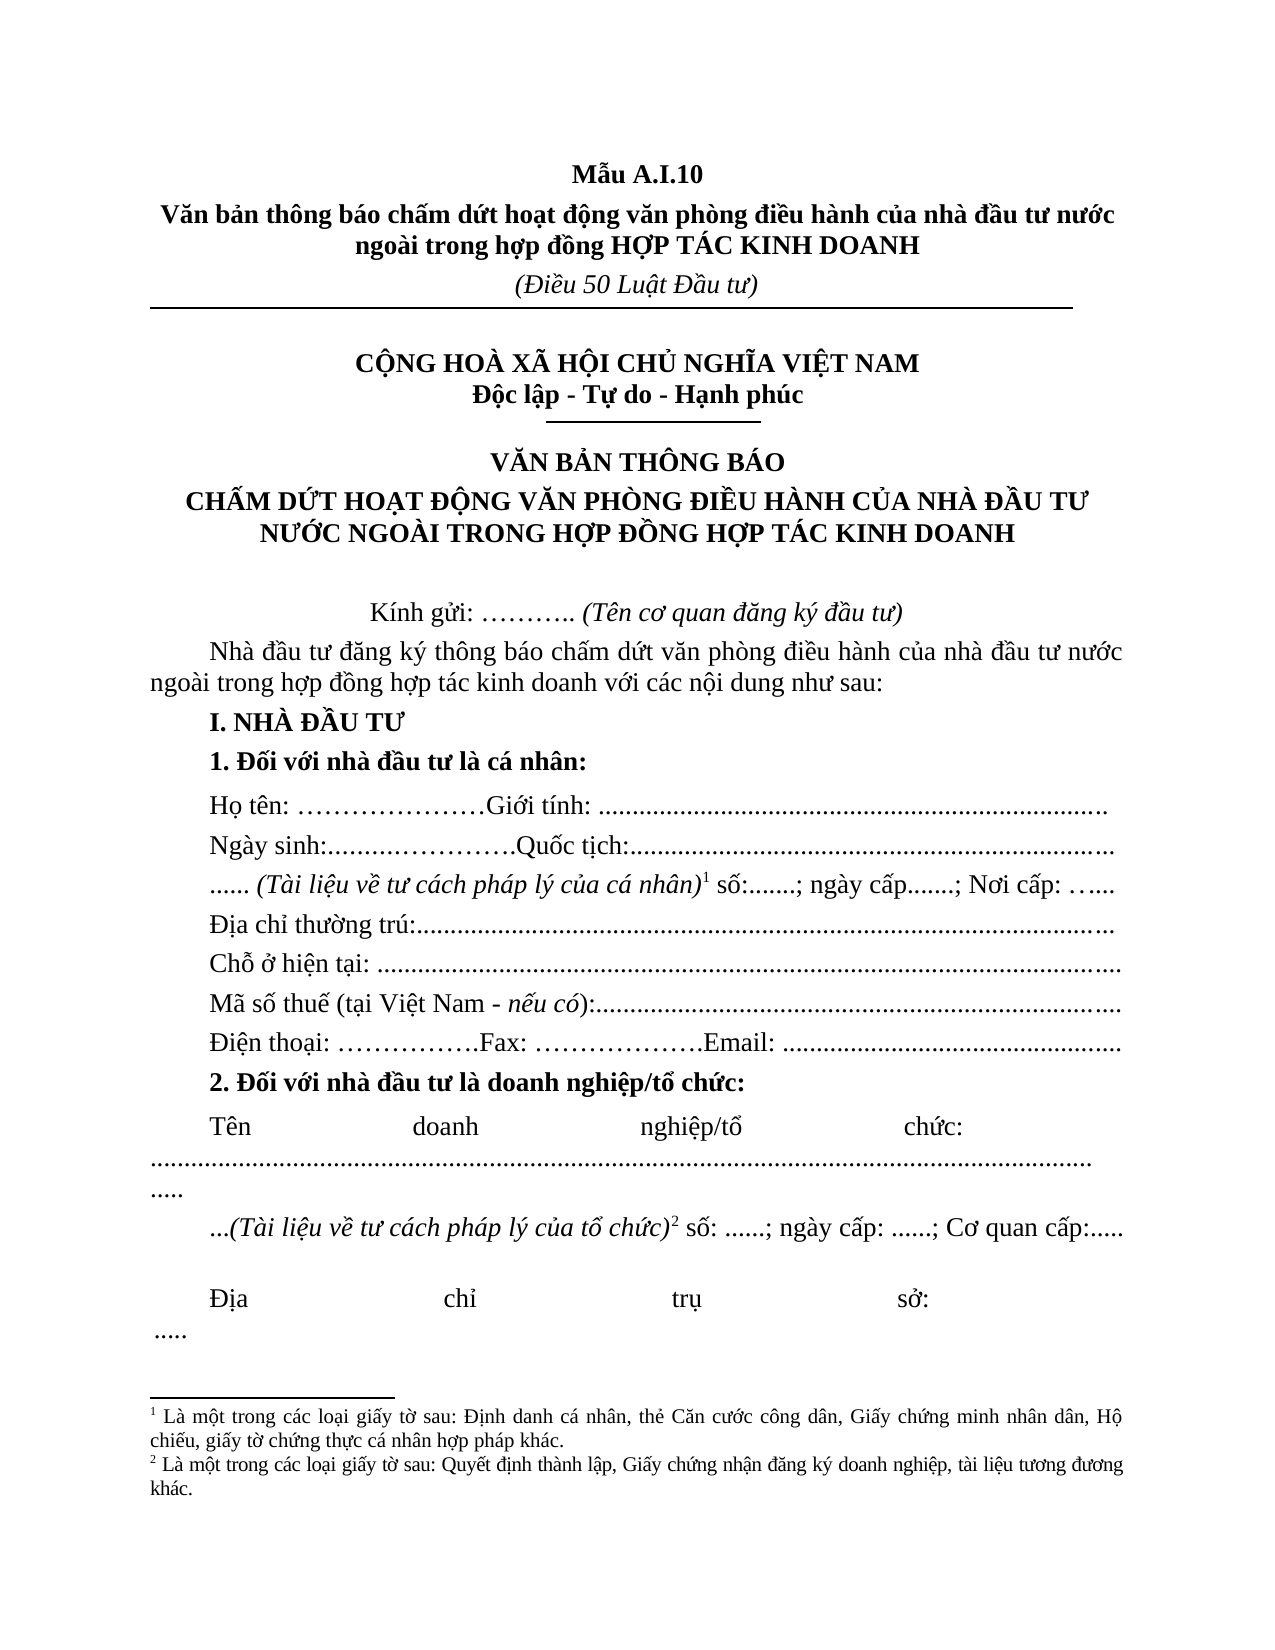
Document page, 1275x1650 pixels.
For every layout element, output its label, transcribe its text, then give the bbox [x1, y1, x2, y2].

text Địa chỉ trụ sở: ..... [150, 1282, 1125, 1344]
text ...(Tài liệu về tư cách pháp lý của tổ chức) số: ......; ngày cấp: ......; Cơ quan cấp:..... [150, 1211, 1125, 1274]
text VĂN BẢN THÔNG BÁO [150, 446, 1125, 477]
text (Điều 50 Luật Đầu tư) [150, 268, 1125, 299]
text Chỗ ở hiện tại: .... [150, 947, 1125, 978]
text Ngày sinh: ………….Quốc tịch: ... [150, 829, 1125, 860]
text Văn bản thông báo chấm dứt hoạt động văn phòng điều hành của nhà đầu tư nước ngoài trong hợp đồng HỢP TÁC KINH DOANH [150, 198, 1125, 260]
text Mẫu A.I.10 [150, 158, 1125, 189]
text I. NHÀ ĐẦU TƯ [150, 706, 1125, 737]
text Địa chỉ thường trú: ... [150, 908, 1125, 939]
text ...... (Tài liệu về tư cách pháp lý của cá nhân) số:.......; ngày cấp.......; Nơi cấp: ... [150, 868, 1125, 899]
text Tên doanh nghiệp/tổ chức: ..... [150, 1110, 1125, 1203]
text Họ tên: …………………Giới tính: .. [150, 789, 1125, 820]
text Mã số thuế (tại Việt Nam - nếu có): .... [150, 987, 1125, 1018]
text 1. Đối với nhà đầu tư là cá nhân: [150, 745, 1125, 776]
text CỘNG HOÀ XÃ HỘI CHỦ NGHĨA VIỆT NAM Độc lập - Tự do - Hạnh phúc [150, 347, 1125, 438]
text Điện thoại: …………….Fax: ……………….Email: .... [150, 1026, 1125, 1057]
text Kính gửi: ……….. (Tên cơ quan đăng ký đầu tư) [150, 596, 1125, 627]
text CHẤM DỨT HOẠT ĐỘNG VĂN PHÒNG ĐIỀU HÀNH CỦA NHÀ ĐẦU TƯ NƯỚC NGOÀI TRONG HỢP ĐỒNG HỢP TÁC KINH DOANH [150, 486, 1125, 548]
text 2. Đối với nhà đầu tư là doanh nghiệp/tổ chức: [150, 1066, 1125, 1097]
text Nhà đầu tư đăng ký thông báo chấm dứt văn phòng điều hành của nhà đầu tư nước ngoài trong hợp đồng hợp tác kinh doanh với các nội dung như sau: [150, 635, 1125, 697]
